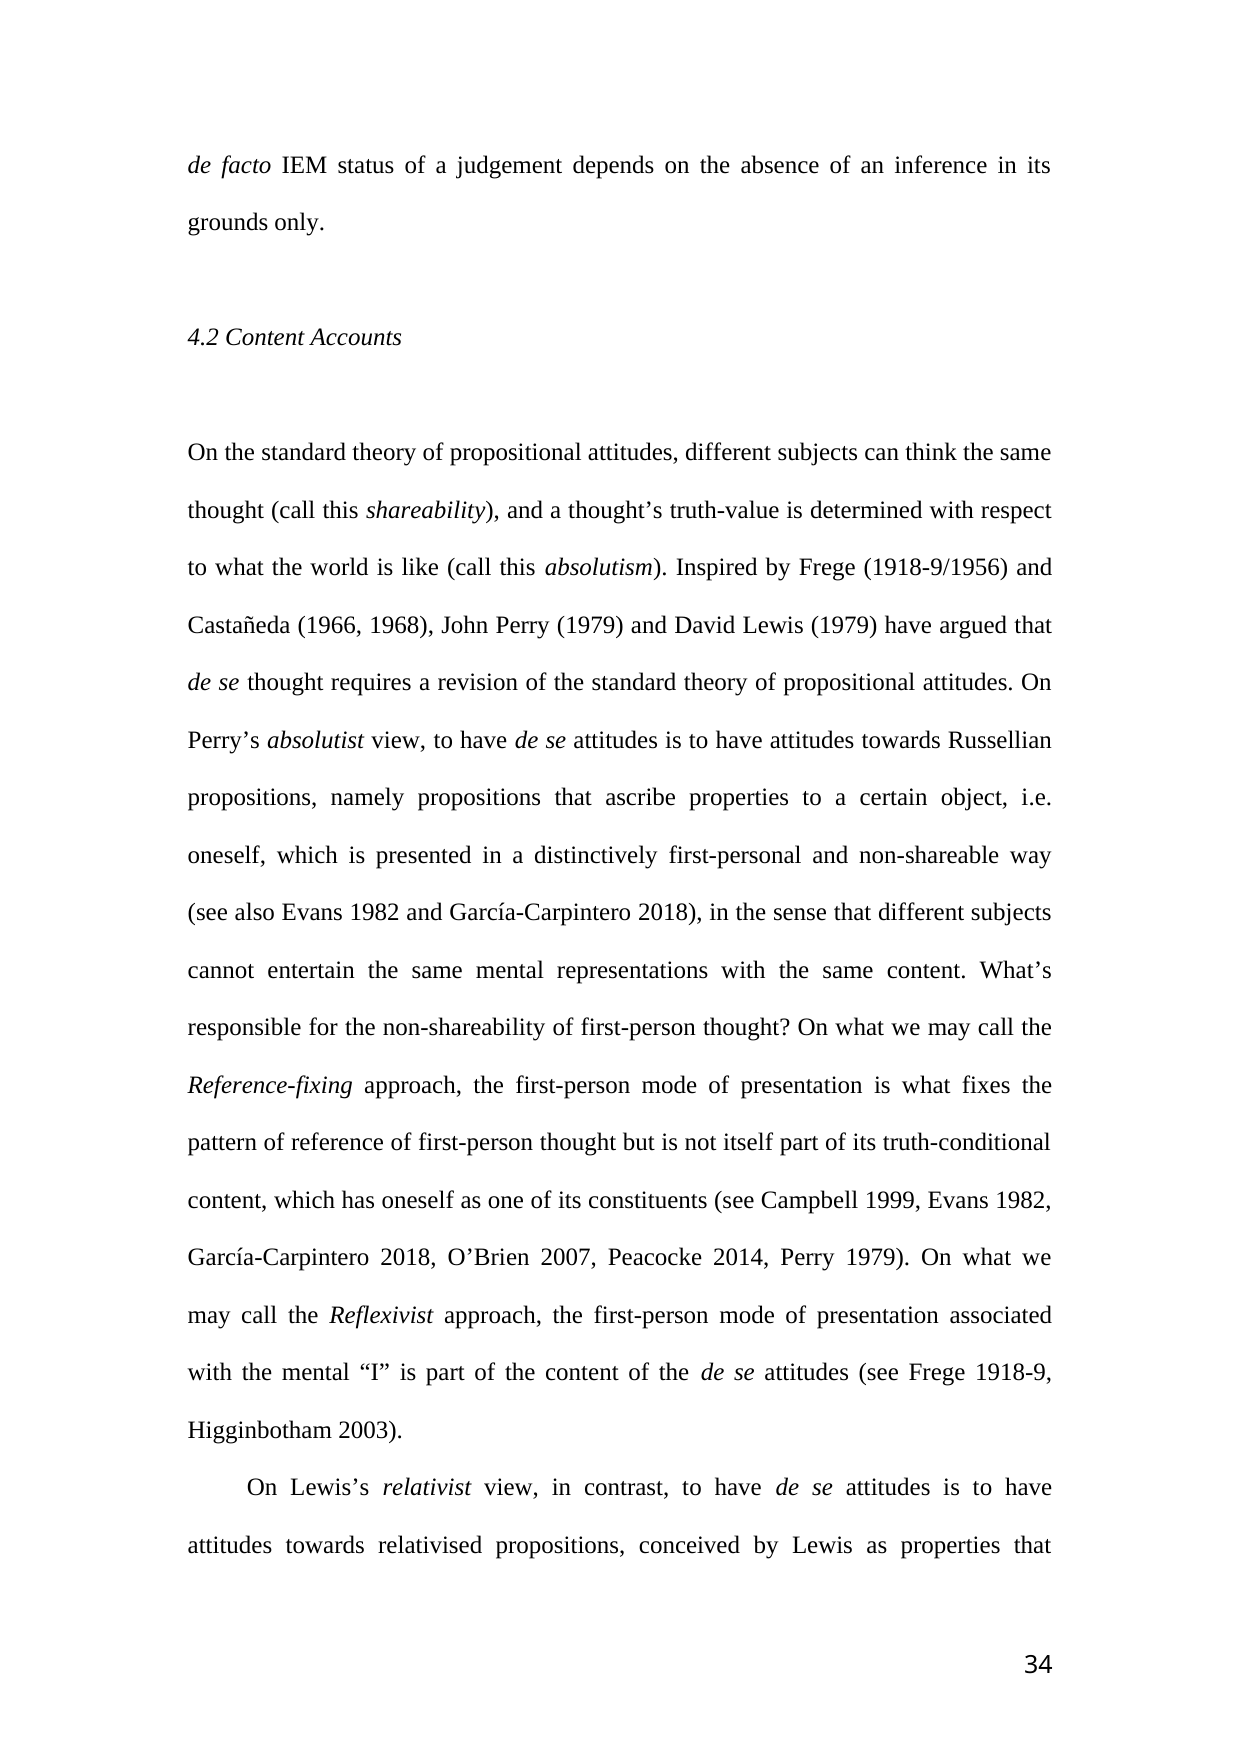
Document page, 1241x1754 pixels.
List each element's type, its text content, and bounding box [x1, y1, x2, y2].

text On the standard theory of propositional attitudes, different subjects can think the same thought (call this shareability), and a thought’s truth-value is determined with respect to what the world is like (call this absolutism). Inspired by Frege (1918-9/1956) and Castañeda (1966, 1968), John Perry (1979) and David Lewis (1979) have argued that de se thought requires a revision of the standard theory of propositional attitudes. On Perry’s absolutist view, to have de se attitudes is to have attitudes towards Russellian propositions, namely propositions that ascribe properties to a certain object, i.e. oneself, which is presented in a distinctively first-personal and non-shareable way (see also Evans 1982 and García-Carpintero 2018), in the sense that different subjects cannot entertain the same mental representations with the same content. What’s responsible for the non-shareability of first-person thought? On what we may call the Reference-fixing approach, the first-person mode of presentation is what fixes the pattern of reference of first-person thought but is not itself part of its truth-conditional content, which has oneself as one of its constituents (see Campbell 1999, Evans 1982, García-Carpintero 2018, O’Brien 2007, Peacocke 2014, Perry 1979). On what we may call the Reflexivist approach, the first-person mode of presentation associated with the mental “I” is part of the content of the de se attitudes (see Frege 1918-9, Higginbotham 2003). [187, 437, 1053, 1444]
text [187, 150, 1053, 236]
text 4.2 Content Accounts [187, 322, 1053, 351]
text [187, 1472, 1053, 1559]
